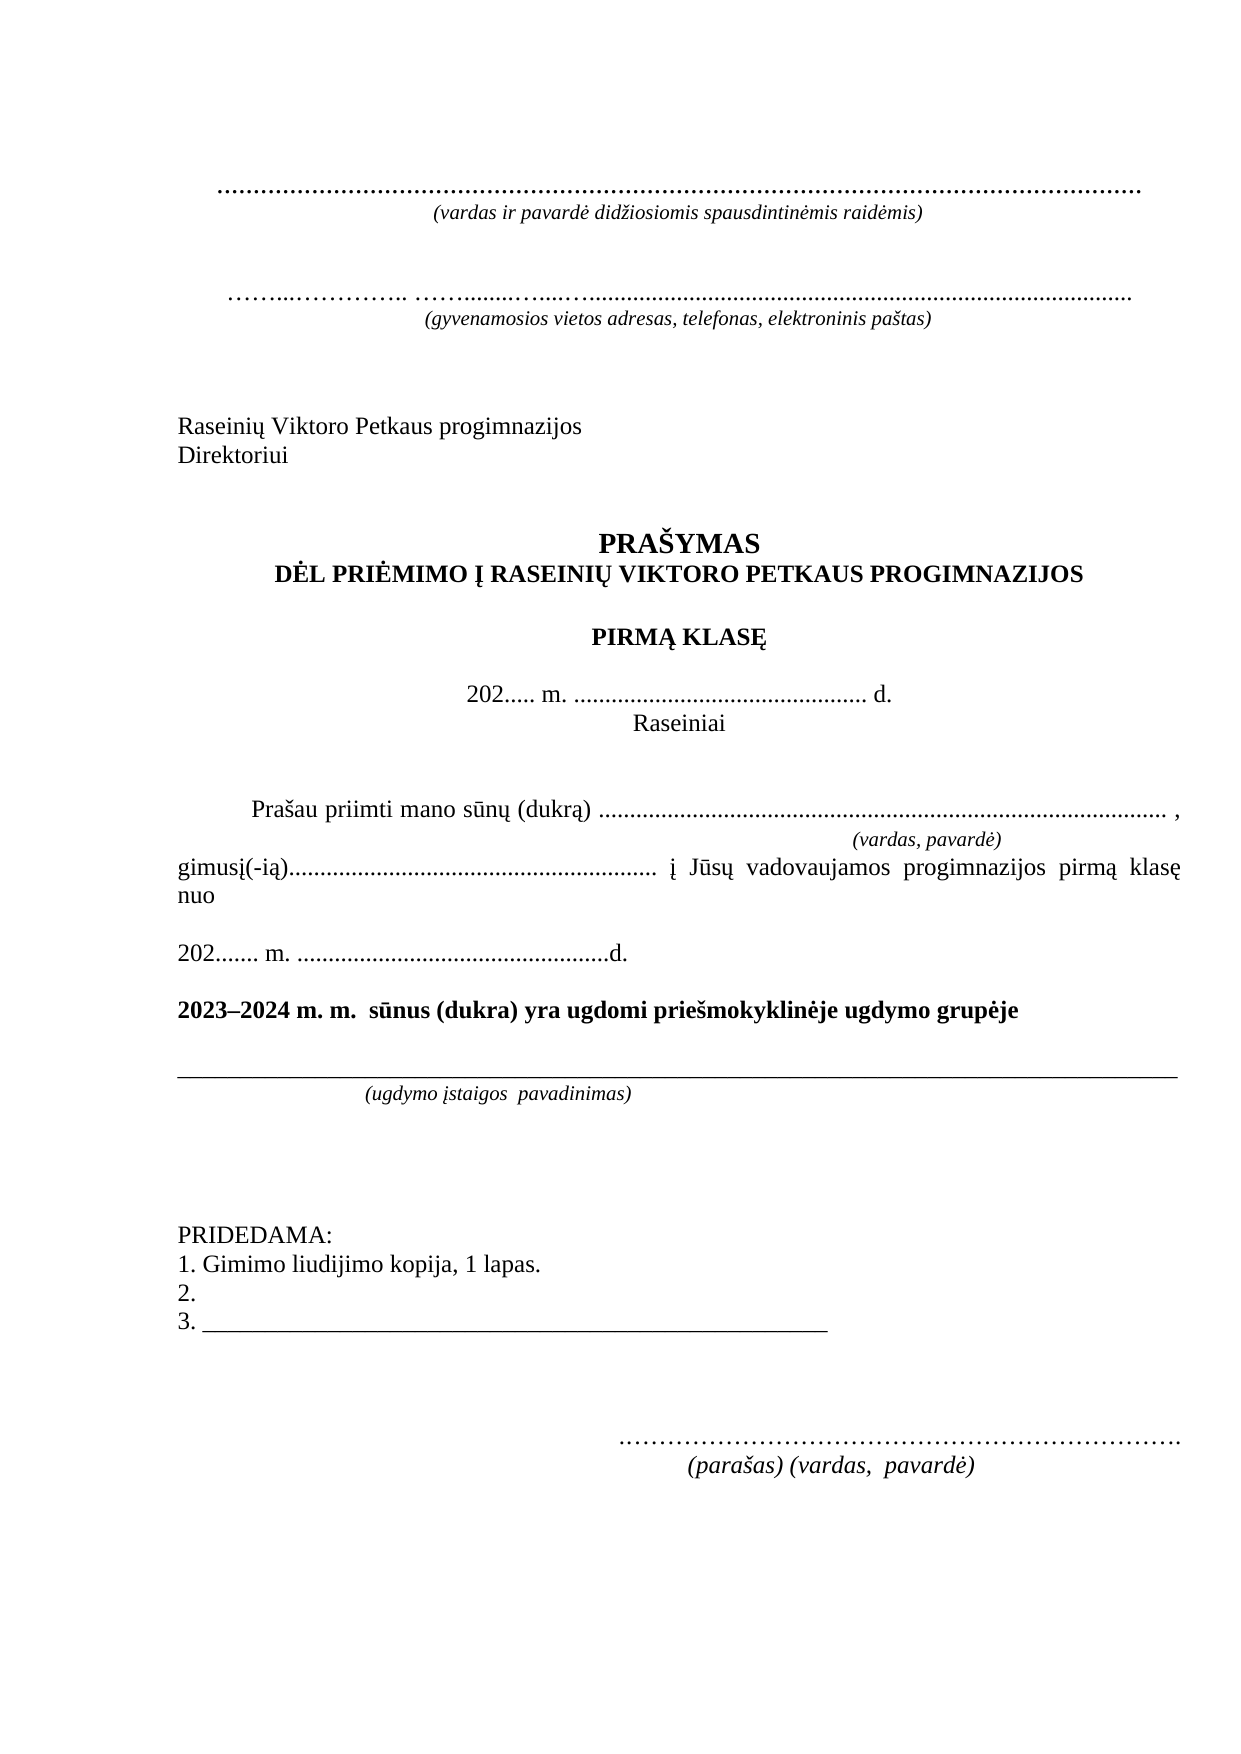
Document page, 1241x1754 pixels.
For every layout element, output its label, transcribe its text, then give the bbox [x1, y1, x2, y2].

text PIRMĄ KLASĘ [177, 622, 1181, 651]
text Direktoriui [177, 440, 1181, 468]
text (ugdymo įstaigos pavadinimas) [177, 1081, 1181, 1105]
text gimusį(-ią)........................................................... į Jūsų vadovaujamos progimnazijos pirmą klasę nuo [177, 852, 1181, 909]
text ............................................................................................................................... [177, 166, 1181, 200]
text 202....... m. ..................................................d. [177, 938, 1181, 967]
text PRIDEDAMA: [177, 1220, 1181, 1249]
text Raseinių Viktoro Petkaus progimnazijos [177, 411, 1181, 440]
text 202..... m. ............................................... d. [177, 679, 1181, 708]
text 3. __________________________________________________ [177, 1306, 1181, 1335]
text (gyvenamosios vietos adresas, telefonas, elektroninis paštas) [177, 305, 1181, 329]
text (parašas) (vardas, pavardė) [177, 1450, 1181, 1479]
text Raseiniai [177, 708, 1181, 737]
text DĖL PRIĖMIMO Į RASEINIŲ VIKTORO PETKAUS PROGIMNAZIJOS [177, 559, 1181, 588]
text ________________________________________________________________________________ [177, 1024, 1181, 1081]
text (vardas ir pavardė didžiosiomis spausdintinėmis raidėmis) [177, 200, 1181, 224]
text 1. Gimimo liudijimo kopija, 1 lapas. [177, 1249, 1181, 1278]
text .…………………………………………………………. [177, 1421, 1181, 1450]
text Prašau priimti mano sūnų (dukrą) ........................................................................................... , (vardas, pavardė) [177, 794, 1181, 852]
text 2023–2024 m. m. sūnus (dukra) yra ugdomi priešmokyklinėje ugdymo grupėje [177, 996, 1181, 1024]
text PRAŠYMAS [177, 526, 1181, 559]
text 2. [177, 1278, 1181, 1306]
text ……...………….. ……........…....…....................................................................................... [177, 277, 1181, 305]
